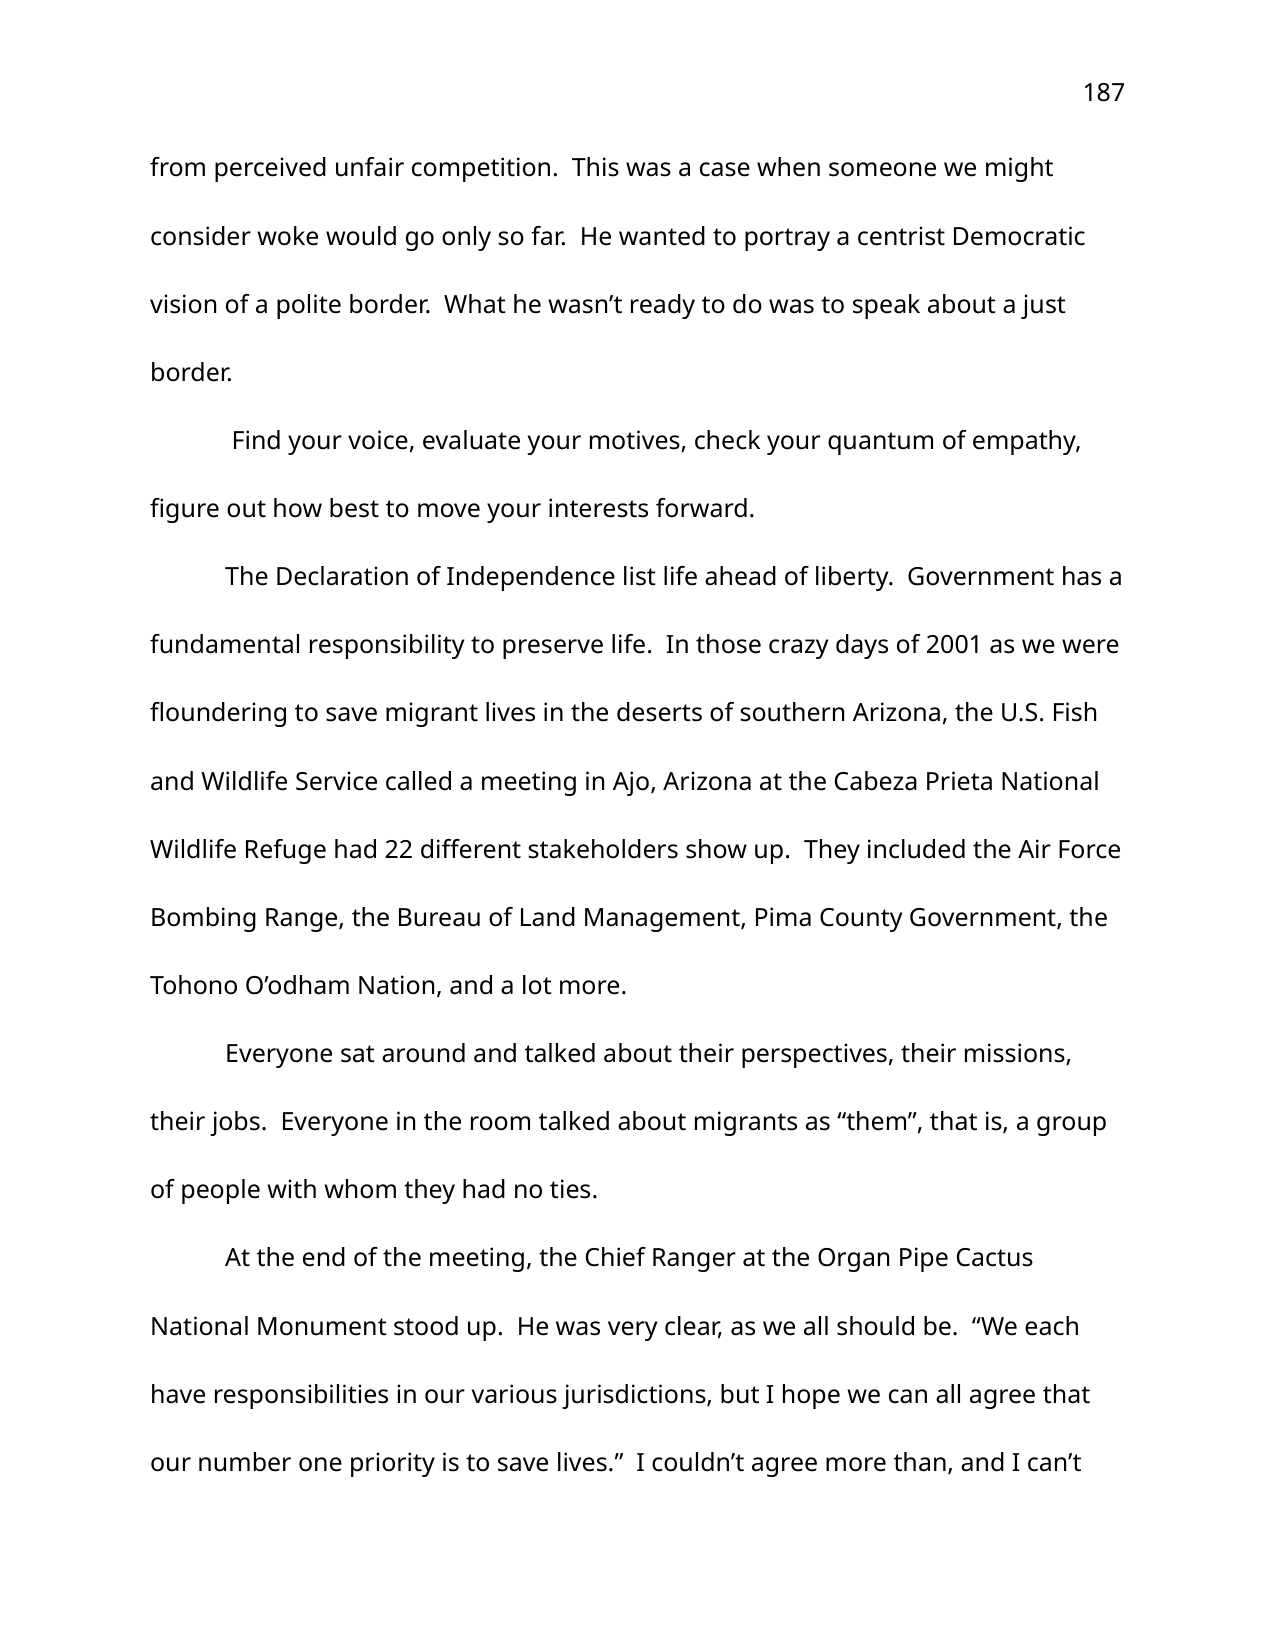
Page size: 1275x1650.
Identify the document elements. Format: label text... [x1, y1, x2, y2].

text Everyone sat around and talked about their perspectives, their missions, their jobs. Everyone in the room talked about migrants as “them”, that is, a group of people with whom they had no ties. [150, 1036, 1125, 1206]
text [150, 150, 1125, 388]
text Find your voice, evaluate your motives, check your quantum of empathy, figure out how best to move your interests forward. [150, 422, 1125, 525]
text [150, 1240, 1125, 1478]
text The Declaration of Independence list life ahead of liberty. Government has a fundamental responsibility to preserve life. In those crazy days of 2001 as we were floundering to save migrant lives in the deserts of southern Arizona, the U.S. Fish and Wildlife Service called a meeting in Ajo, Arizona at the Cabeza Prieta National Wildlife Refuge had 22 different stakeholders show up. They included the Air Force Bombing Range, the Bureau of Land Management, Pima County Government, the Tohono O’odham Nation, and a lot more. [150, 559, 1125, 1002]
